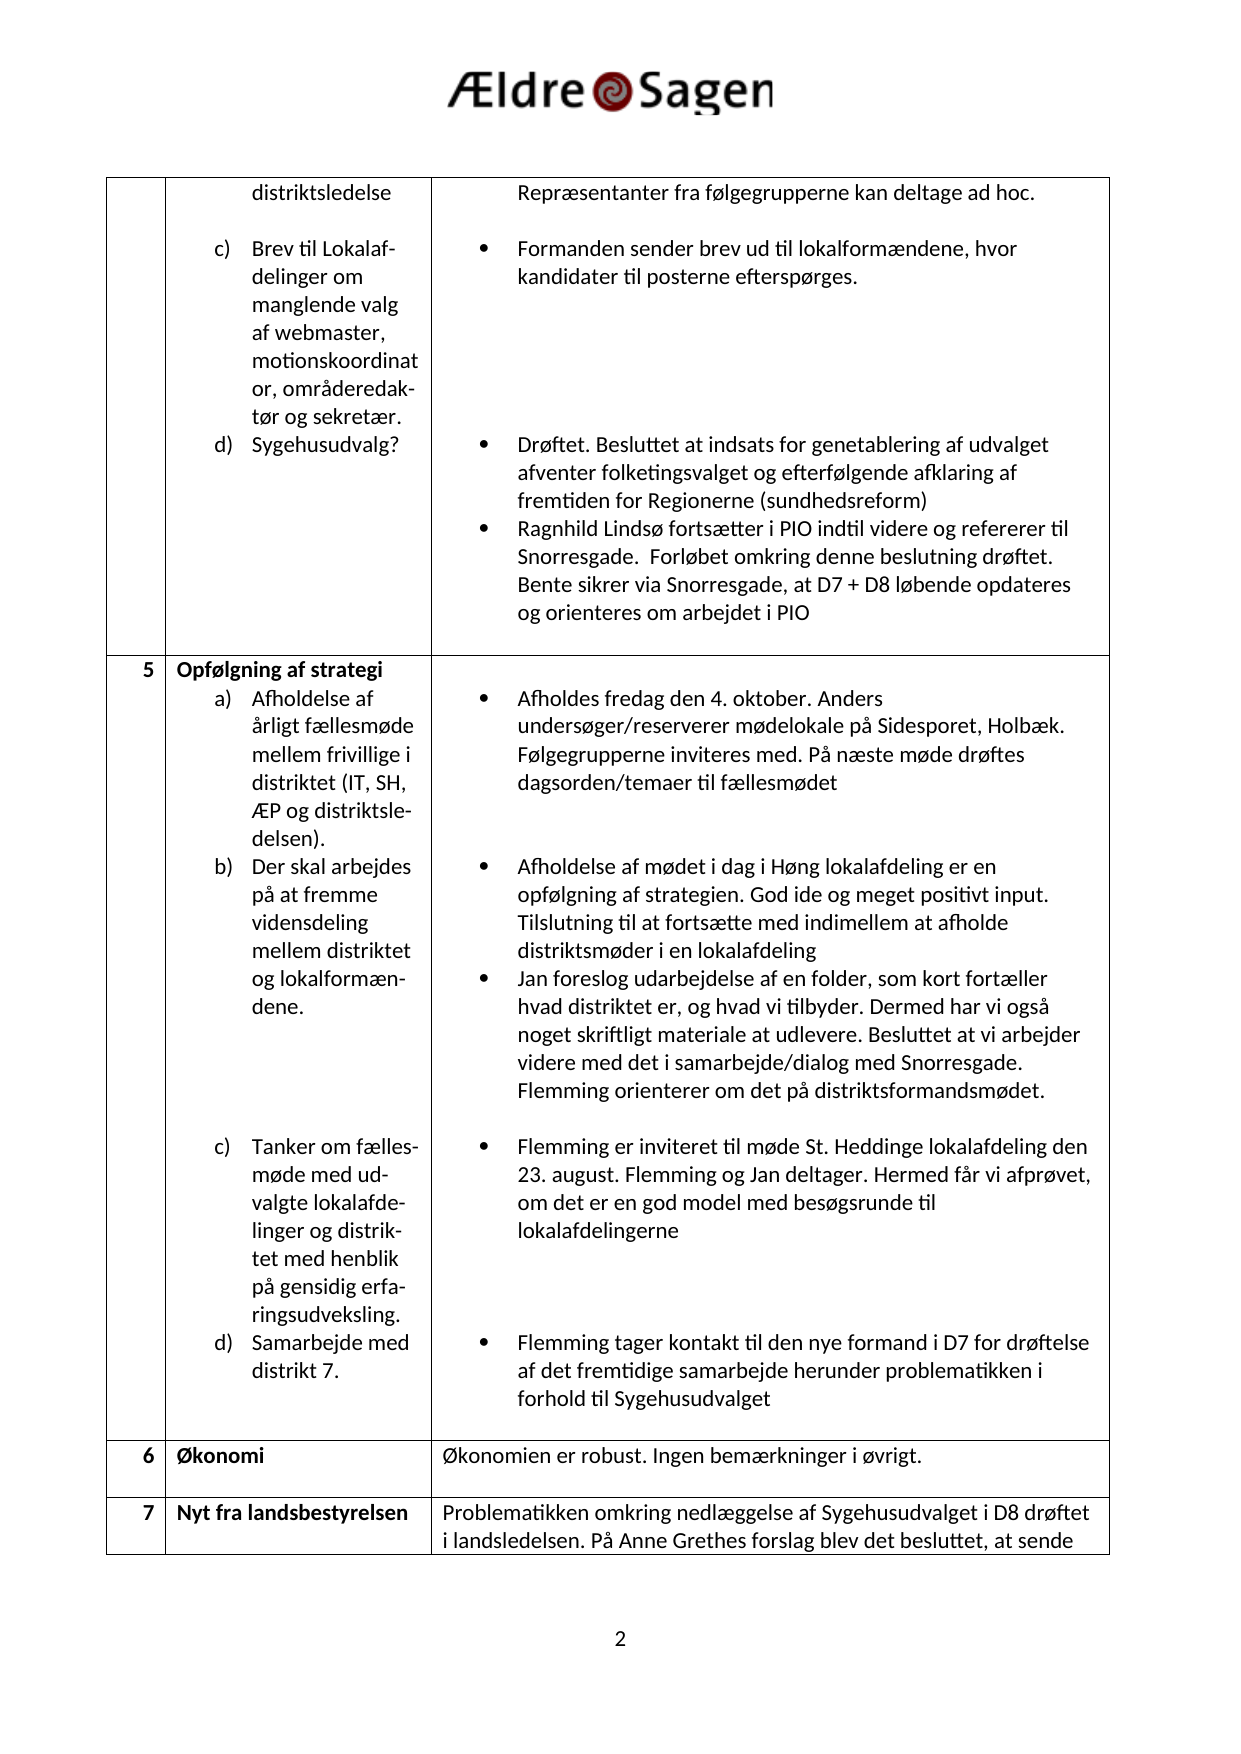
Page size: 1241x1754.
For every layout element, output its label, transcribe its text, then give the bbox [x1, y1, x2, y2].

table_cell Opfølgning af strategi Afholdelse af årligt fællesmøde mellem frivillige i distriktet (IT, SH, ÆP og distriktsle-delsen). Der skal arbejdes på at fremme vidensdeling mellem distriktet og lokalformæn-dene. Tanker om fælles-møde med ud-valgte lokalafde-linger og distrik-tet med henblik på gensidig erfa-ringsudveksling. Samarbejde med distrikt 7. [166, 656, 431, 1440]
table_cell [432, 1498, 1109, 1554]
table_cell 7 [107, 1498, 165, 1554]
table_cell Afholdes fredag den 4. oktober. Anders undersøger/reserverer mødelokale på Sidesporet, Holbæk. Følgegrupperne inviteres med. På næste møde drøftes dagsorden/temaer til fællesmødet Afholdelse af mødet i dag i Høng lokalafdeling er en opfølgning af strategien. God ide og meget positivt input. Tilslutning til at fortsætte med indimellem at afholde distriktsmøder i en lokalafdeling Jan foreslog udarbejdelse af en folder, som kort fortæller hvad distriktet er, og hvad vi tilbyder. Dermed har vi også noget skriftligt materiale at udlevere. Besluttet at vi arbejder videre med det i samarbejde/dialog med Snorresgade. Flemming orienterer om det på distriktsformandsmødet. Flemming er inviteret til møde St. Heddinge lokalafdeling den 23. august. Flemming og Jan deltager. Hermed får vi afprøvet, om det er en god model med besøgsrunde til lokalafdelingerne Flemming tager kontakt til den nye formand i D7 for drøftelse af det fremtidige samarbejde herunder problematikken i forhold til Sygehusudvalget [432, 656, 1109, 1440]
table_cell 4 [107, 178, 165, 654]
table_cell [166, 178, 431, 654]
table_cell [166, 1498, 431, 1554]
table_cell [432, 178, 1109, 654]
table_cell 6 [107, 1441, 165, 1497]
table_cell Økonomi [166, 1441, 431, 1497]
table_cell Økonomien er robust. Ingen bemærkninger i øvrigt. [432, 1441, 1109, 1497]
table_cell 5 [107, 656, 165, 1440]
